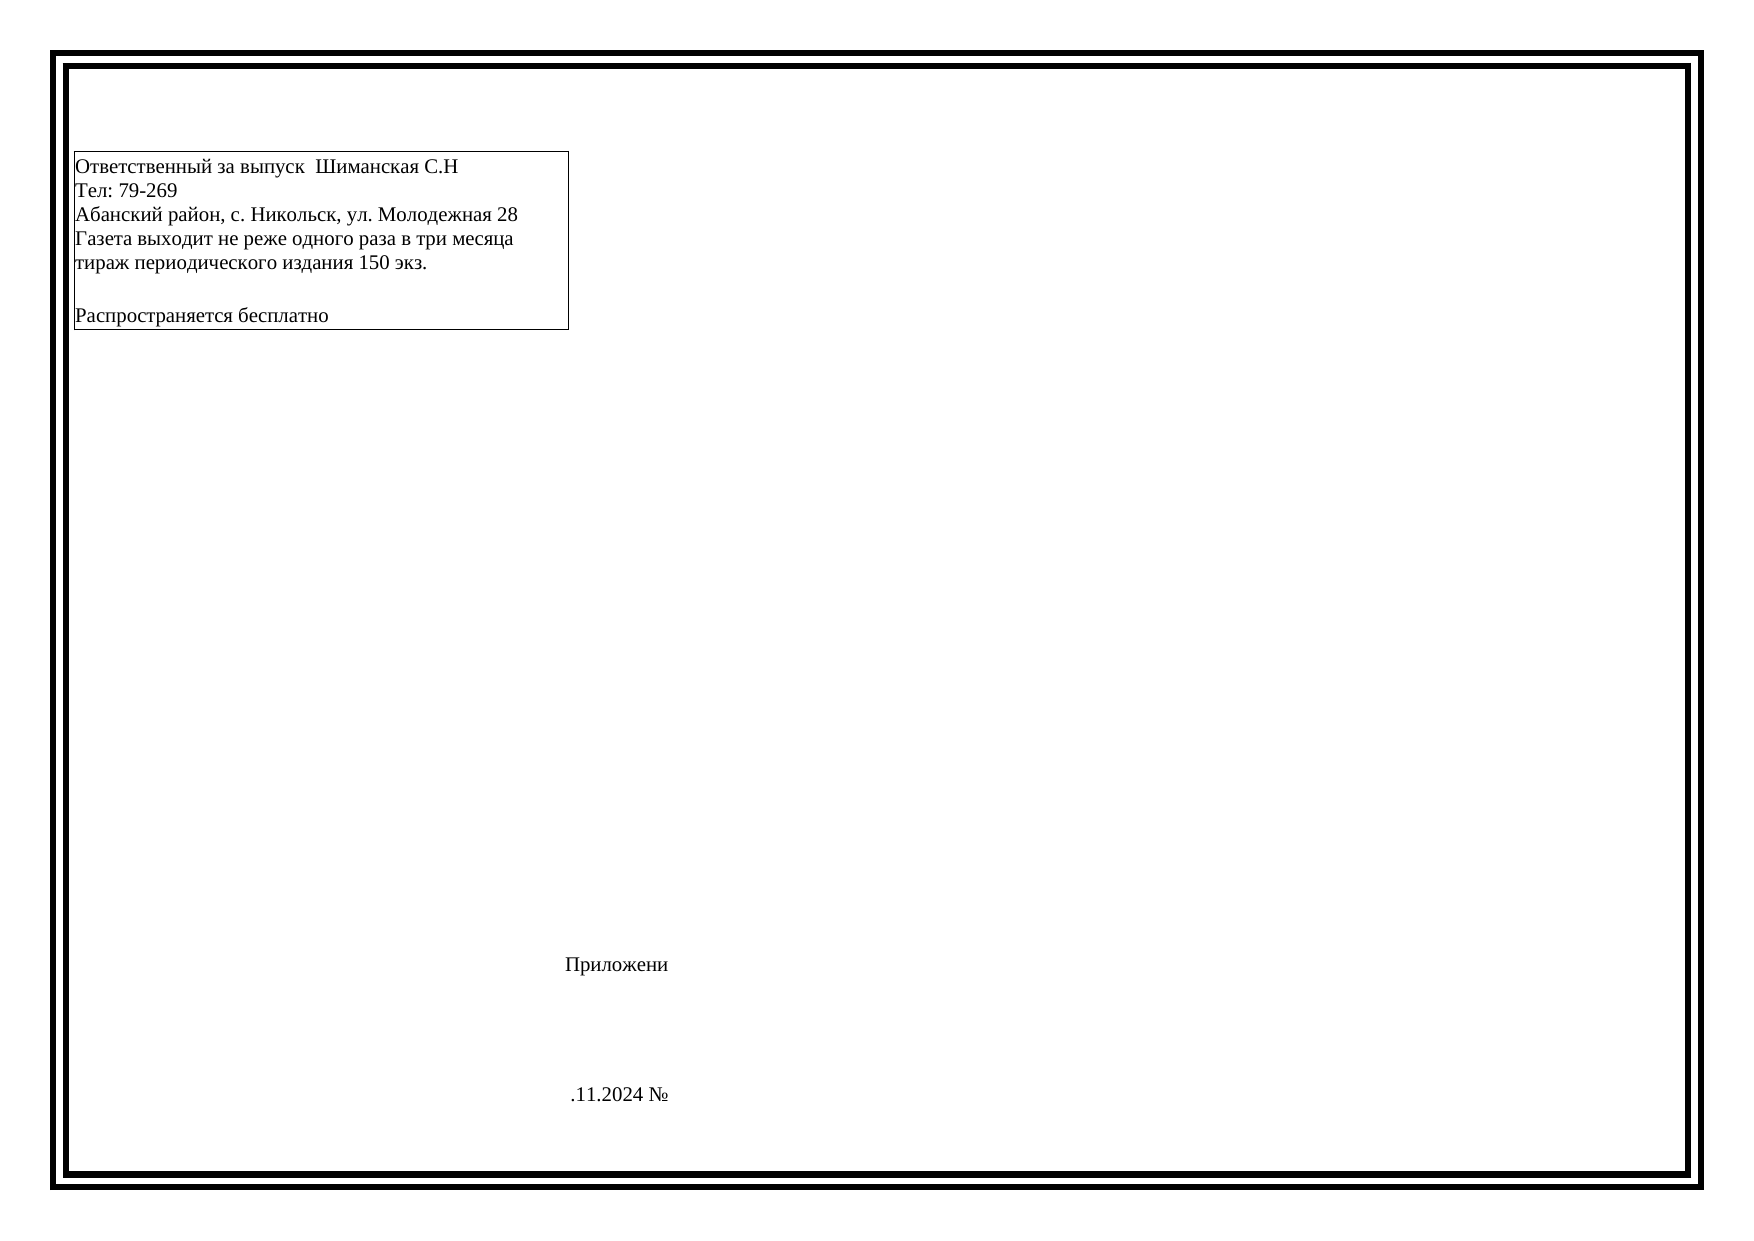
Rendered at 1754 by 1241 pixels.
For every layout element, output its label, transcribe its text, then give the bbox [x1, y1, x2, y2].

text Распространяется бесплатно [75, 271, 568, 329]
text Абанский район, с. Никольск, ул. Молодежная 28 Газета выходит не реже одного раза в три месяца [75, 202, 559, 250]
text .11.2024 № 44-16 [557, 1082, 597, 1130]
text Ответственный за выпуск Шиманская С.Н Тел: 79-269 [75, 152, 568, 202]
text Приложение [557, 952, 597, 1001]
text тираж периодического издания 150 экз. [75, 250, 559, 271]
